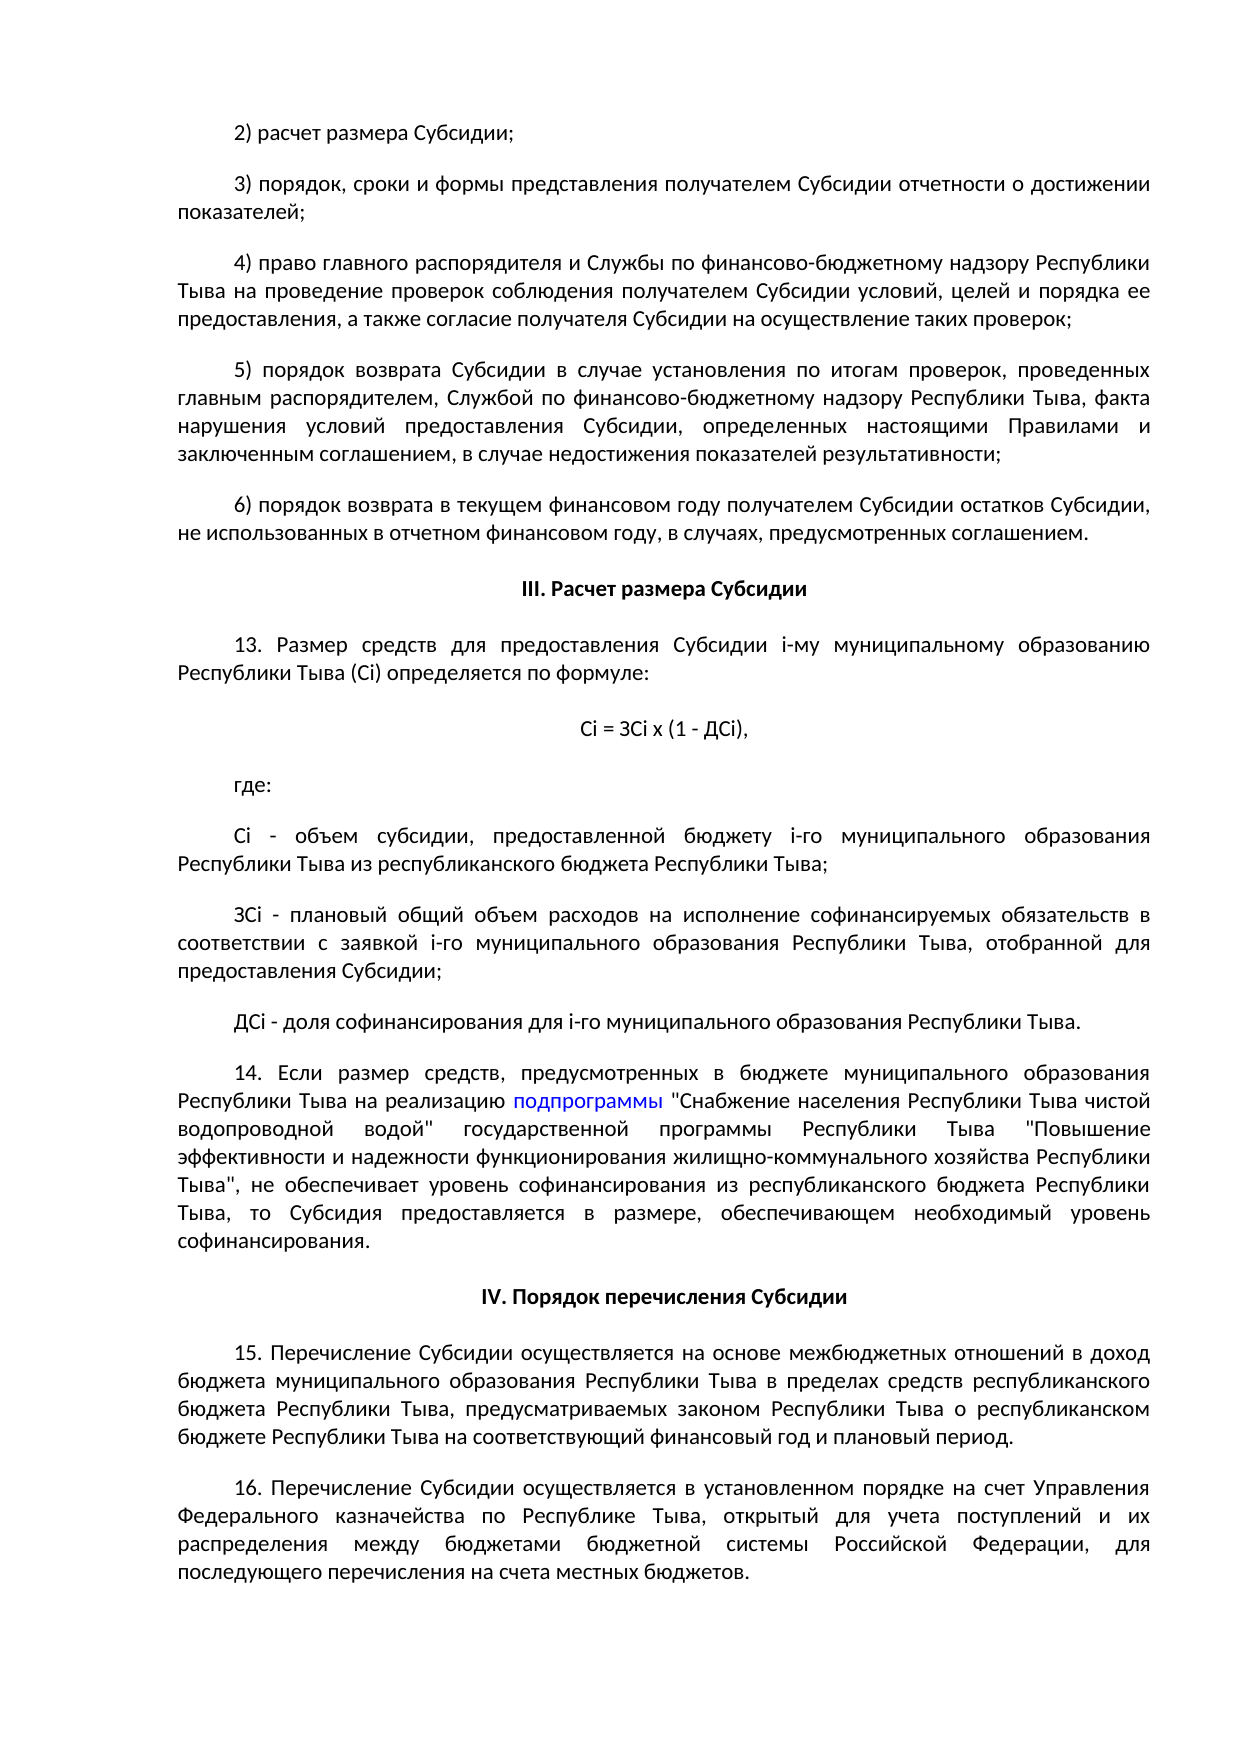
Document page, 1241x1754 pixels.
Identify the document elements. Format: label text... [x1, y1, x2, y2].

text Ci - объем субсидии, предоставленной бюджету i-го муниципального образования Республики Тыва из республиканского бюджета Республики Тыва; [177, 821, 1152, 877]
title III. Расчет размера Субсидии [177, 574, 1152, 602]
text 14. Если размер средств, предусмотренных в бюджете муниципального образования Республики Тыва на реализацию подпрограммы "Снабжение населения Республики Тыва чистой водопроводной водой" государственной программы Республики Тыва "Повышение эффективности и надежности функционирования жилищно-коммунального хозяйства Республики Тыва", не обеспечивает уровень софинансирования из республиканского бюджета Республики Тыва, то Субсидия предоставляется в размере, обеспечивающем необходимый уровень софинансирования. [177, 1058, 1152, 1254]
text 4) право главного распорядителя и Службы по финансово-бюджетному надзору Республики Тыва на проведение проверок соблюдения получателем Субсидии условий, целей и порядка ее предоставления, а также согласие получателя Субсидии на осуществление таких проверок; [177, 248, 1152, 332]
text 6) порядок возврата в текущем финансовом году получателем Субсидии остатков Субсидии, не использованных в отчетном финансовом году, в случаях, предусмотренных соглашением. [177, 490, 1152, 546]
text 13. Размер средств для предоставления Субсидии i-му муниципальному образованию Республики Тыва (Ci) определяется по формуле: [177, 630, 1152, 686]
text 15. Перечисление Субсидии осуществляется на основе межбюджетных отношений в доход бюджета муниципального образования Республики Тыва в пределах средств республиканского бюджета Республики Тыва, предусматриваемых законом Республики Тыва о республиканском бюджете Республики Тыва на соответствующий финансовый год и плановый период. [177, 1338, 1152, 1450]
text 16. Перечисление Субсидии осуществляется в установленном порядке на счет Управления Федерального казначейства по Республике Тыва, открытый для учета поступлений и их распределения между бюджетами бюджетной системы Российской Федерации, для последующего перечисления на счета местных бюджетов. [177, 1473, 1152, 1585]
text 2) расчет размера Субсидии; [177, 118, 1152, 146]
text Ci = ЗCi x (1 - ДCi), [177, 714, 1152, 742]
text 3) порядок, сроки и формы представления получателем Субсидии отчетности о достижении показателей; [177, 169, 1152, 225]
text ДCi - доля софинансирования для i-го муниципального образования Республики Тыва. [177, 1007, 1152, 1035]
text ЗCi - плановый общий объем расходов на исполнение софинансируемых обязательств в соответствии с заявкой i-го муниципального образования Республики Тыва, отобранной для предоставления Субсидии; [177, 900, 1152, 984]
text где: [177, 770, 1152, 798]
title IV. Порядок перечисления Субсидии [177, 1282, 1152, 1310]
text 5) порядок возврата Субсидии в случае установления по итогам проверок, проведенных главным распорядителем, Службой по финансово-бюджетному надзору Республики Тыва, факта нарушения условий предоставления Субсидии, определенных настоящими Правилами и заключенным соглашением, в случае недостижения показателей результативности; [177, 355, 1152, 467]
